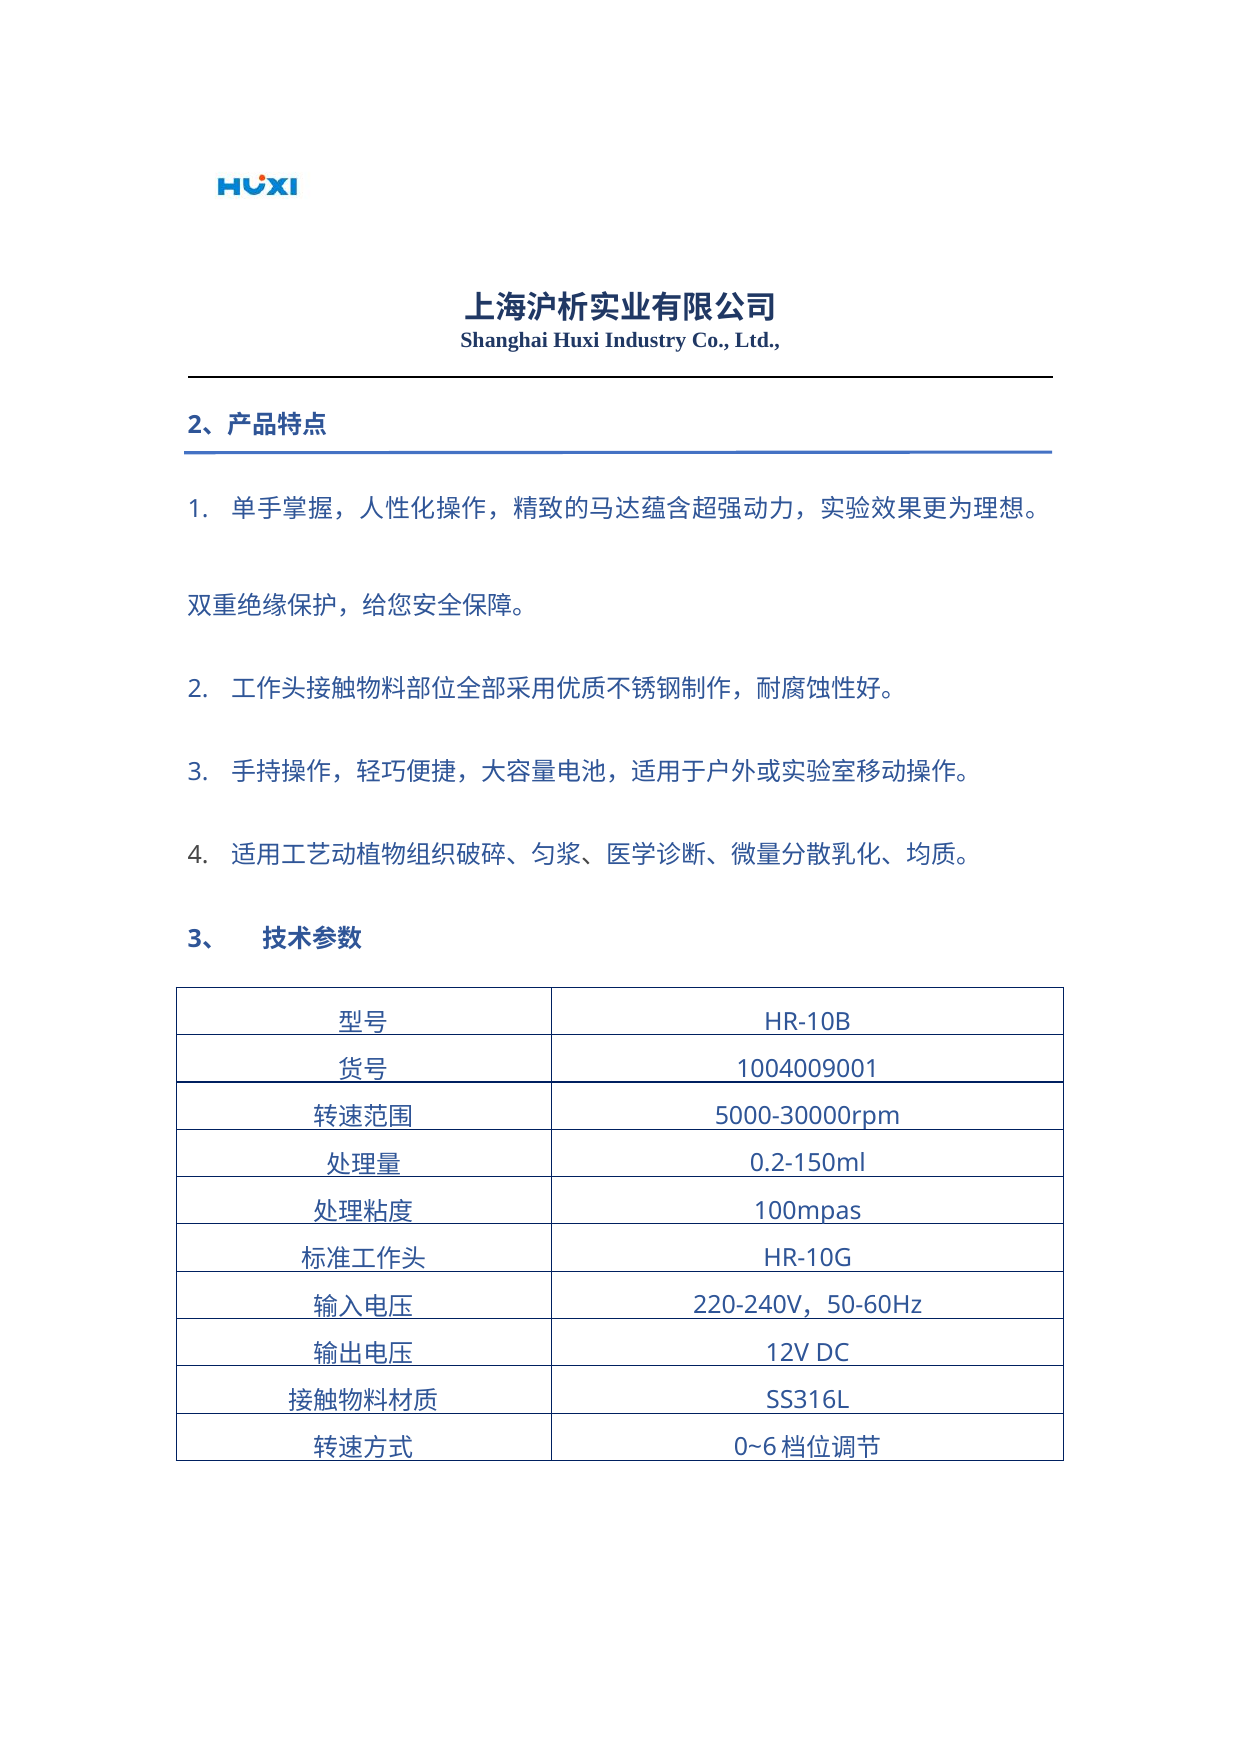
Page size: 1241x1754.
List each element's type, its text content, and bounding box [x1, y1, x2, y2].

table_cell 100mpas [552, 1177, 1063, 1223]
table_header HR-10B [552, 988, 1063, 1034]
table_cell 1004009001 [552, 1035, 1063, 1081]
table_cell 处理量 [177, 1130, 551, 1176]
table_cell SS316L [552, 1366, 1063, 1412]
table_cell 0.2-150ml [552, 1130, 1063, 1176]
picture [187, 117, 323, 253]
table_cell 输出电压 [177, 1319, 551, 1365]
table_cell 5000-30000rpm [552, 1083, 1063, 1129]
table_header 型号 [177, 988, 551, 1034]
table_cell HR-10G [552, 1224, 1063, 1271]
table_cell 转速方式 [177, 1414, 551, 1460]
table_cell 输入电压 [177, 1272, 551, 1318]
list 适用工艺动植物组织破碎、匀浆、医学诊断、微量分散乳化、均质。 [187, 821, 1053, 886]
table_cell 接触物料材质 [177, 1366, 551, 1412]
table_cell 货号 [177, 1035, 551, 1081]
table_cell 220-240V，50-60Hz [552, 1272, 1063, 1318]
table_cell 处理粘度 [177, 1177, 551, 1223]
list 技术参数 [187, 904, 1053, 969]
table_cell 0~6档位调节 [552, 1414, 1063, 1460]
list 手持操作，轻巧便捷，大容量电池，适用于户外或实验室移动操作。 [187, 737, 1053, 802]
table_cell 标准工作头 [177, 1224, 551, 1271]
table_cell 转速范围 [177, 1083, 551, 1129]
list 工作头接触物料部位全部采用优质不锈钢制作，耐腐蚀性好。 [187, 654, 1053, 719]
text 2、产品特点 [187, 391, 1053, 456]
list 单手掌握，人性化操作，精致的马达蕴含超强动力，实验效果更为理想。双重绝缘保护，给您安全保障。 [187, 474, 1053, 636]
table_cell 12V DC [552, 1319, 1063, 1365]
